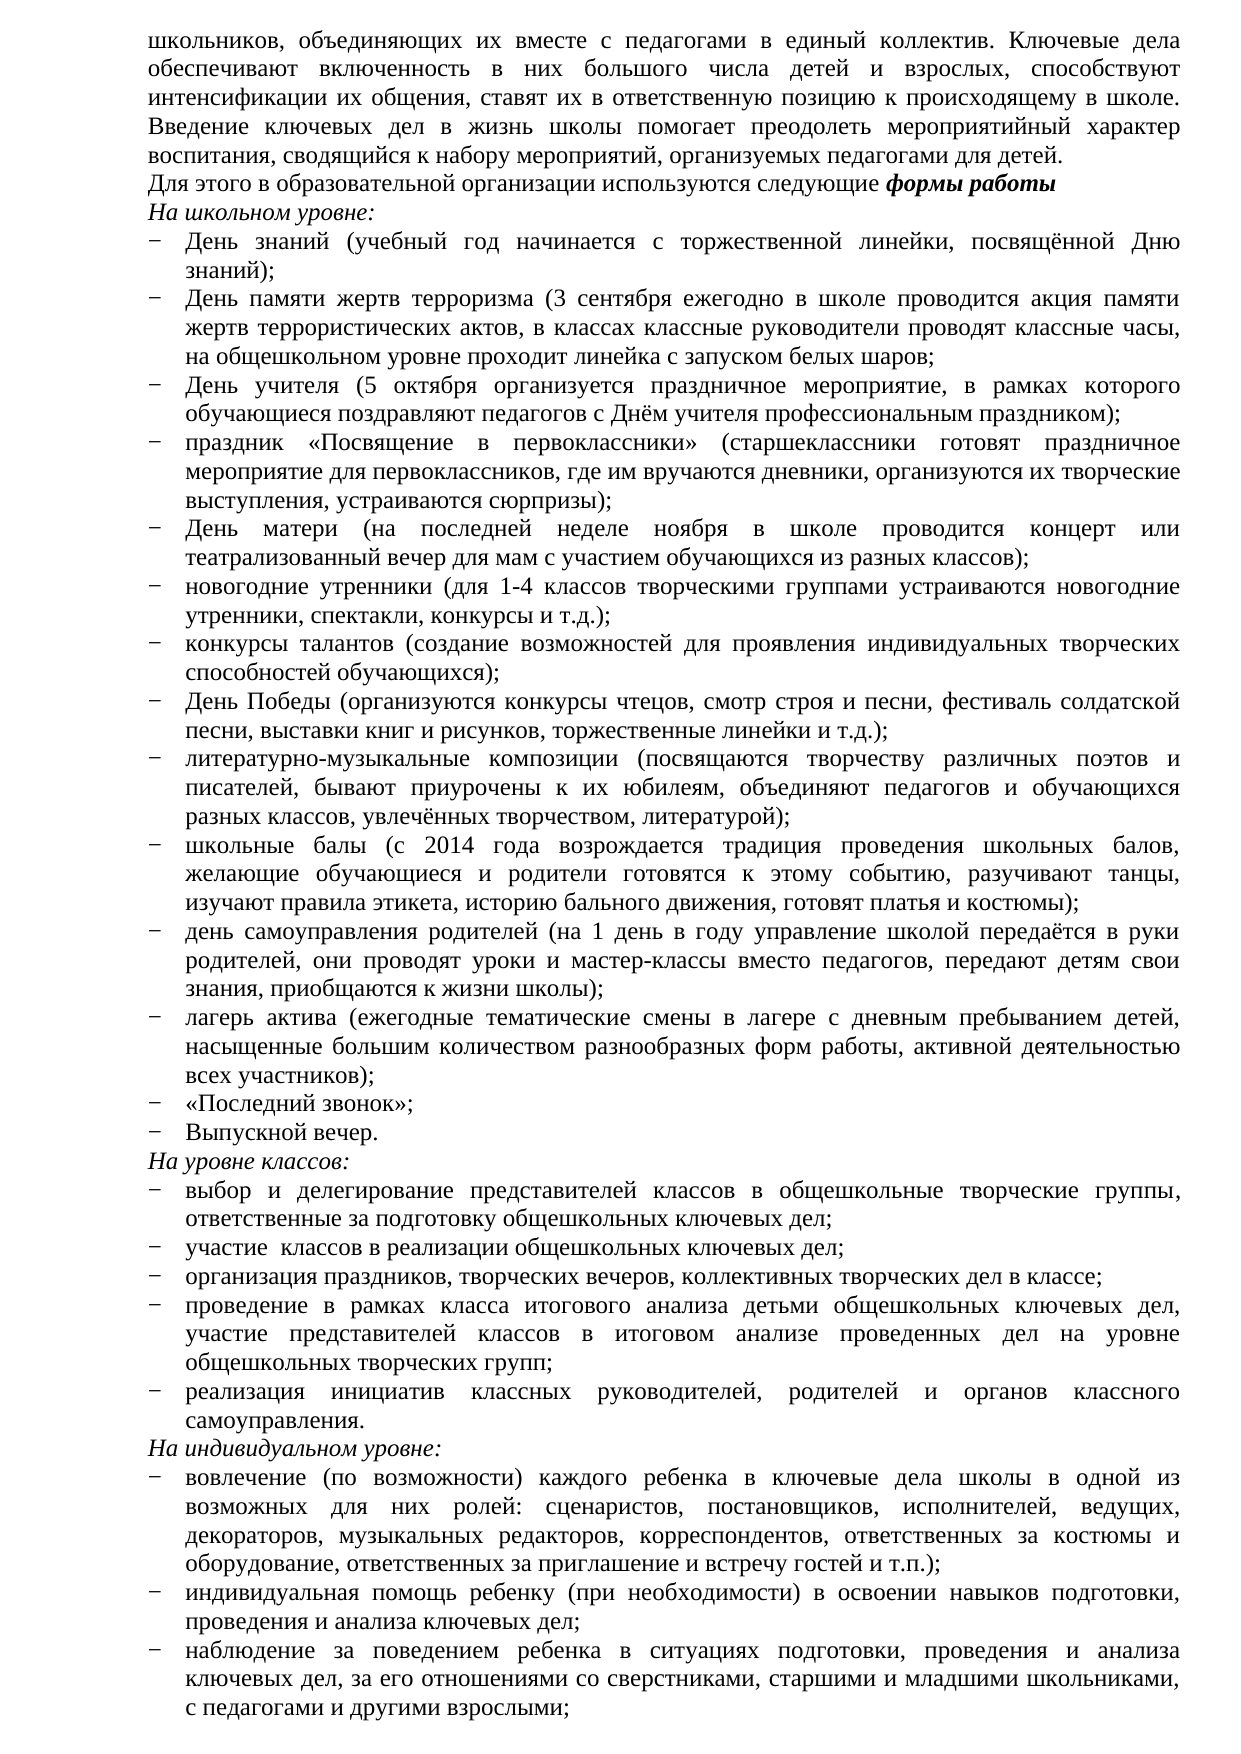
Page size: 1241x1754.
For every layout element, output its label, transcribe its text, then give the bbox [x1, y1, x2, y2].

list проведение в рамках класса итогового анализа детьми общешкольных ключевых дел, участие представителей классов в итоговом анализе проведенных дел на уровне общешкольных творческих групп; [148, 1290, 1181, 1376]
text На индивидуальном уровне: [148, 1433, 1181, 1462]
list День матери (на последней неделе ноября в школе проводится концерт или театрализованный вечер для мам с участием обучающихся из разных классов); [148, 513, 1181, 571]
list новогодние утренники (для 1-4 классов творческими группами устраиваются новогодние утренники, спектакли, конкурсы и т.д.); [148, 571, 1181, 628]
text На школьном уровне: [148, 197, 1181, 226]
list «Последний звонок»; [148, 1088, 1181, 1117]
list наблюдение за поведением ребенка в ситуациях подготовки, проведения и анализа ключевых дел, за его отношениями со сверстниками, старшими и младшими школьниками, с педагогами и другими взрослыми; [148, 1635, 1181, 1721]
list День памяти жертв терроризма (3 сентября ежегодно в школе проводится акция памяти жертв террористических актов, в классах классные руководители проводят классные часы, на общешкольном уровне проходит линейка с запуском белых шаров; [148, 283, 1181, 370]
list выбор и делегирование представителей классов в общешкольные творческие группы, ответственные за подготовку общешкольных ключевых дел; [148, 1175, 1181, 1232]
list день самоуправления родителей (на 1 день в году управление школой передаётся в руки родителей, они проводят уроки и мастер-классы вместо педагогов, передают детям свои знания, приобщаются к жизни школы); [148, 916, 1181, 1002]
list Выпускной вечер. [148, 1117, 1181, 1146]
list праздник «Посвящение в первоклассники» (старшеклассники готовят праздничное мероприятие для первоклассников, где им вручаются дневники, организуются их творческие выступления, устраиваются сюрпризы); [148, 427, 1181, 513]
list индивидуальная помощь ребенку (при необходимости) в освоении навыков подготовки, проведения и анализа ключевых дел; [148, 1577, 1181, 1635]
list организация праздников, творческих вечеров, коллективных творческих дел в классе; [148, 1261, 1181, 1290]
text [148, 25, 1181, 168]
list школьные балы (с 2014 года возрождается традиция проведения школьных балов, желающие обучающиеся и родители готовятся к этому событию, разучивают танцы, изучают правила этикета, историю бального движения, готовят платья и костюмы); [148, 830, 1181, 916]
list участие классов в реализации общешкольных ключевых дел; [148, 1232, 1181, 1261]
list литературно-музыкальные композиции (посвящаются творчеству различных поэтов и писателей, бывают приурочены к их юбилеям, объединяют педагогов и обучающихся разных классов, увлечённых творчеством, литературой); [148, 743, 1181, 830]
list вовлечение (по возможности) каждого ребенка в ключевые дела школы в одной из возможных для них ролей: сценаристов, постановщиков, исполнителей, ведущих, декораторов, музыкальных редакторов, корреспондентов, ответственных за костюмы и оборудование, ответственных за приглашение и встречу гостей и т.п.); [148, 1462, 1181, 1577]
list День знаний (учебный год начинается с торжественной линейки, посвящённой Дню знаний); [148, 226, 1181, 283]
list День Победы (организуются конкурсы чтецов, смотр строя и песни, фестиваль солдатской песни, выставки книг и рисунков, торжественные линейки и т.д.); [148, 686, 1181, 743]
list лагерь актива (ежегодные тематические смены в лагере с дневным пребыванием детей, насыщенные большим количеством разнообразных форм работы, активной деятельностью всех участников); [148, 1002, 1181, 1088]
text Для этого в образовательной организации используются следующие формы работы [148, 168, 1181, 197]
list День учителя (5 октября организуется праздничное мероприятие, в рамках которого обучающиеся поздравляют педагогов с Днём учителя профессиональным праздником); [148, 370, 1181, 427]
list конкурсы талантов (создание возможностей для проявления индивидуальных творческих способностей обучающихся); [148, 628, 1181, 686]
text На уровне классов: [148, 1146, 1181, 1175]
list реализация инициатив классных руководителей, родителей и органов классного самоуправления. [148, 1376, 1181, 1433]
